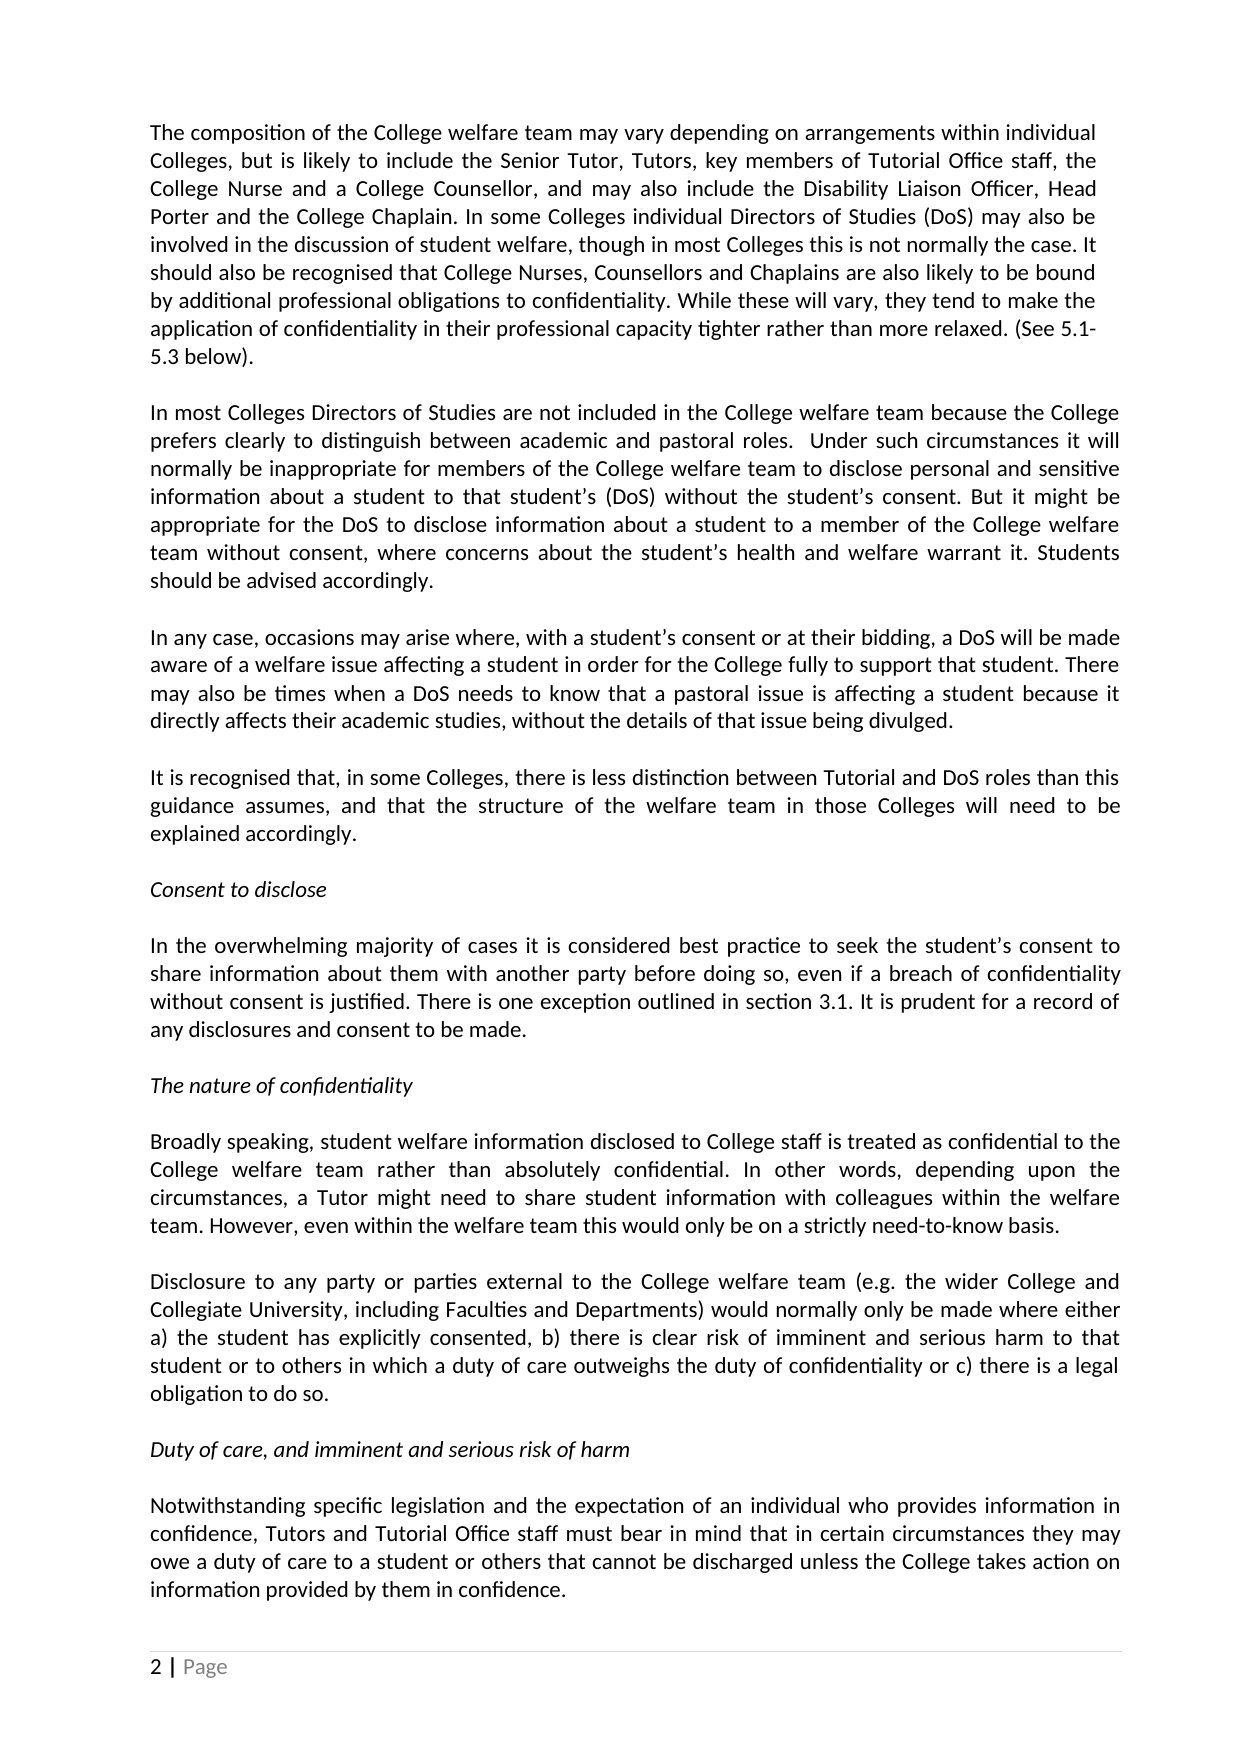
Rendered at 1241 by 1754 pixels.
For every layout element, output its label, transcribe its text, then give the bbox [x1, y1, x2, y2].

text Broadly speaking, student welfare information disclosed to College staff is treated as confidential to the College welfare team rather than absolutely confidential. In other words, depending upon the circumstances, a Tutor might need to share student information with colleagues within the welfare team. However, even within the welfare team this would only be on a strictly need-to-know basis. [150, 1127, 1122, 1239]
text In any case, occasions may arise where, with a student’s consent or at their bidding, a DoS will be made aware of a welfare issue affecting a student in order for the College fully to support that student. There may also be times when a DoS needs to know that a pastoral issue is affecting a student because it directly affects their academic studies, without the details of that issue being divulged. [150, 623, 1122, 735]
text In the overwhelming majority of cases it is considered best practice to seek the student’s consent to share information about them with another party before doing so, even if a breach of confidentiality without consent is justified. There is one exception outlined in section 3.1. It is prudent for a record of any disclosures and consent to be made. [150, 931, 1122, 1043]
list Duty of care, and imminent and serious risk of harm [150, 1435, 1098, 1463]
text Disclosure to any party or parties external to the College welfare team (e.g. the wider College and Collegiate University, including Faculties and Departments) would normally only be made where either a) the student has explicitly consented, b) there is clear risk of imminent and serious harm to that student or to others in which a duty of care outweighs the duty of confidentiality or c) there is a legal obligation to do so. [150, 1267, 1122, 1407]
list Notwithstanding specific legislation and the expectation of an individual who provides information in confidence, Tutors and Tutorial Office staff must bear in mind that in certain circumstances they may owe a duty of care to a student or others that cannot be discharged unless the College takes action on information provided by them in confidence. [150, 1491, 1122, 1603]
text Consent to disclose [150, 875, 1122, 903]
text The nature of confidentiality [150, 1071, 1122, 1099]
text In most Colleges Directors of Studies are not included in the College welfare team because the College prefers clearly to distinguish between academic and pastoral roles. Under such circumstances it will normally be inappropriate for members of the College welfare team to disclose personal and sensitive information about a student to that student’s (DoS) without the student’s consent. But it might be appropriate for the DoS to disclose information about a student to a member of the College welfare team without consent, where concerns about the student’s health and welfare warrant it. Students should be advised accordingly. [150, 398, 1122, 594]
list The composition of the College welfare team may vary depending on arrangements within individual Colleges, but is likely to include the Senior Tutor, Tutors, key members of Tutorial Office staff, the College Nurse and a College Counsellor, and may also include the Disability Liaison Officer, Head Porter and the College Chaplain. In some Colleges individual Directors of Studies (DoS) may also be involved in the discussion of student welfare, though in most Colleges this is not normally the case. It should also be recognised that College Nurses, Counsellors and Chaplains are also likely to be bound by additional professional obligations to confidentiality. While these will vary, they tend to make the application of confidentiality in their professional capacity tighter rather than more relaxed. (See 5.1-5.3 below). [150, 118, 1098, 370]
text It is recognised that, in some Colleges, there is less distinction between Tutorial and DoS roles than this guidance assumes, and that the structure of the welfare team in those Colleges will need to be explained accordingly. [150, 763, 1122, 847]
